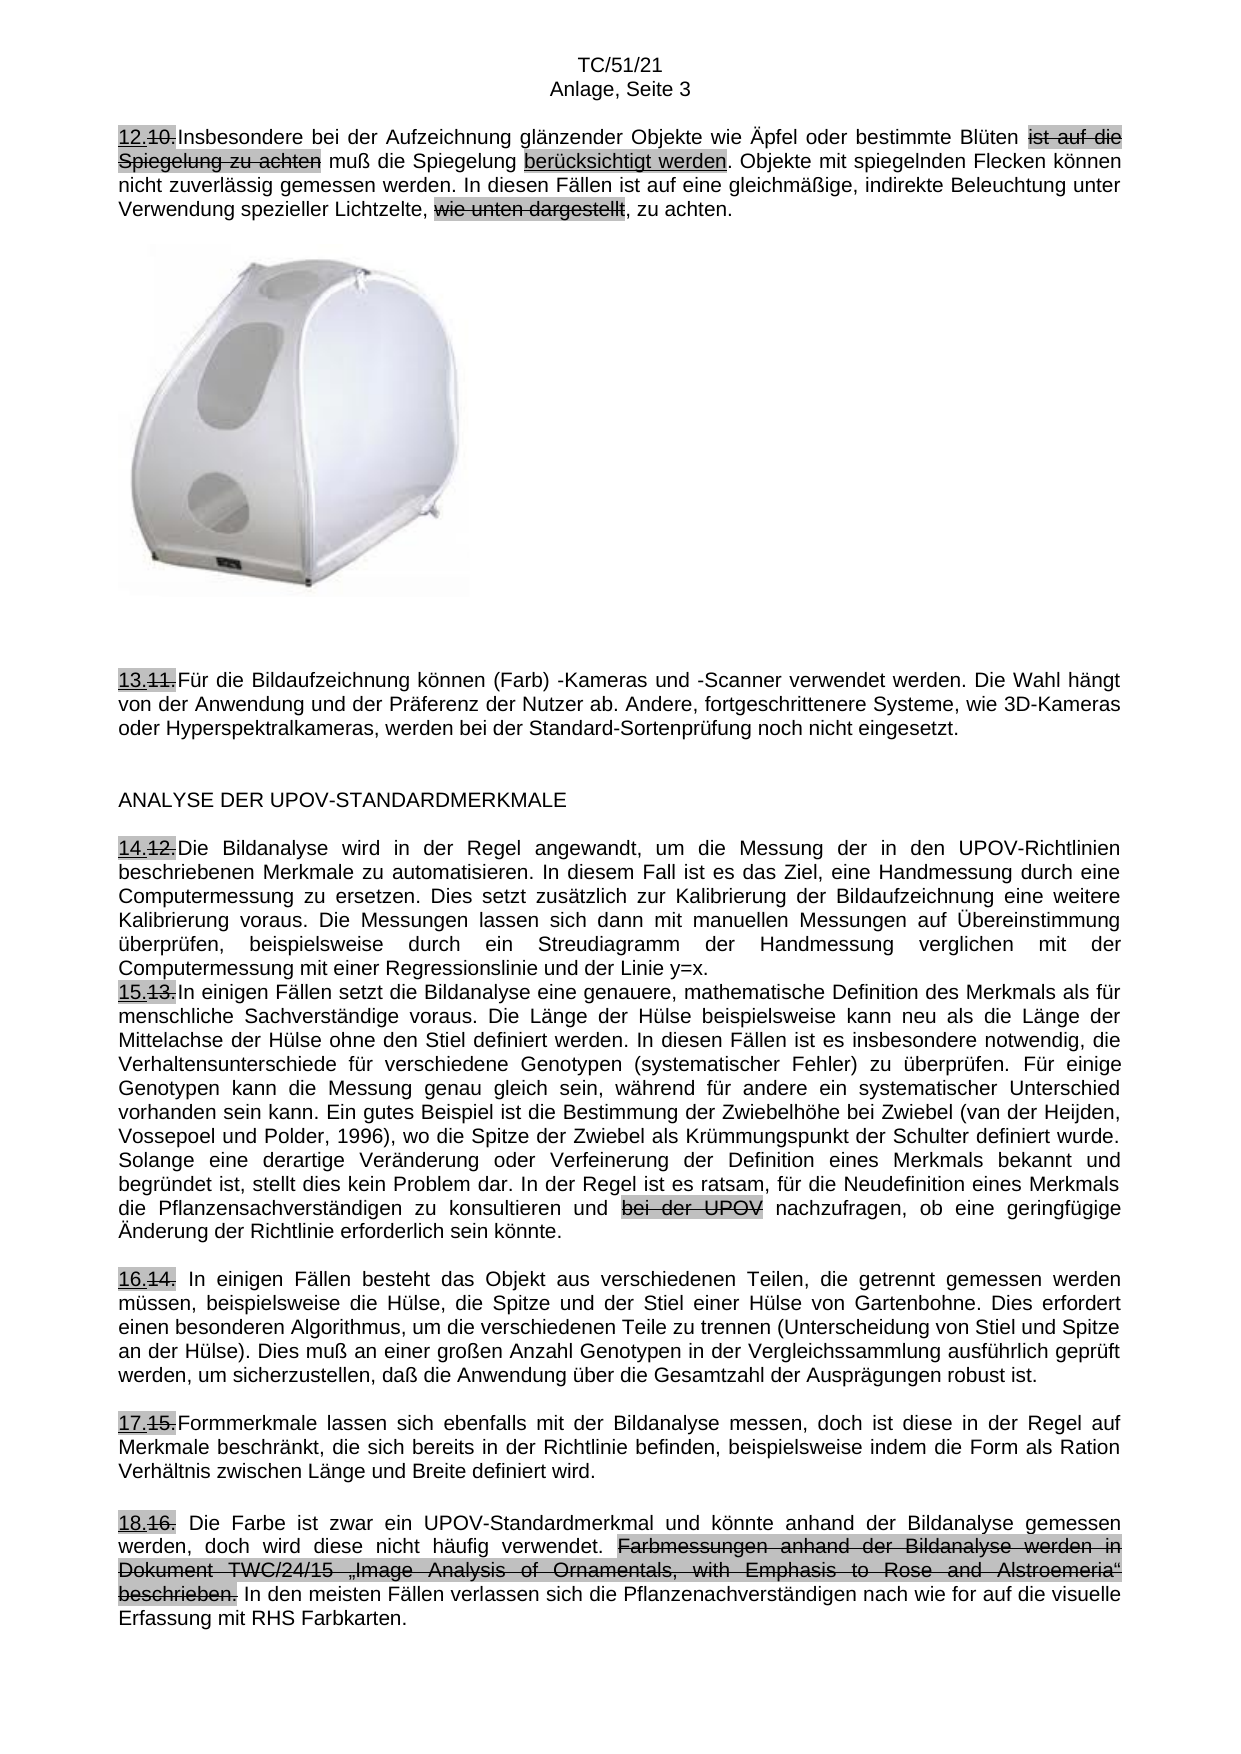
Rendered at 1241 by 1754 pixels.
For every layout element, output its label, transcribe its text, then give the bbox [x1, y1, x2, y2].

list 15.13. In einigen Fällen setzt die Bildanalyse eine genauere, mathematische Definition des Merkmals als für menschliche Sachverständige voraus. Die Länge der Hülse beispielsweise kann neu als die Länge der Mittelachse der Hülse ohne den Stiel definiert werden. In diesen Fällen ist es insbesondere notwendig, die Verhaltensunterschiede für verschiedene Genotypen (systematischer Fehler) zu überprüfen. Für einige Genotypen kann die Messung genau gleich sein, während für andere ein systematischer Unterschied vorhanden sein kann. Ein gutes Beispiel ist die Bestimmung der Zwiebelhöhe bei Zwiebel (van der Heijden, Vossepoel und Polder, 1996), wo die Spitze der Zwiebel als Krümmungspunkt der Schulter definiert wurde. Solange eine derartige Veränderung oder Verfeinerung der Definition eines Merkmals bekannt und begründet ist, stellt dies kein Problem dar. In der Regel ist es ratsam, für die Neudefinition eines Merkmals die Pflanzensachverständigen zu konsultieren und bei der UPOV nachzufragen, ob eine geringfügige Änderung der Richtlinie erforderlich sein könnte. [118, 980, 1122, 1243]
text ANALYSE DER UPOV-STANDARDMERKMALE [118, 788, 1122, 812]
list 17.15. Formmerkmale lassen sich ebenfalls mit der Bildanalyse messen, doch ist diese in der Regel auf Merkmale beschränkt, die sich bereits in der Richtlinie befinden, beispielsweise indem die Form als Ration Verhältnis zwischen Länge und Breite definiert wird. [118, 1411, 1122, 1483]
list 12.10. Insbesondere bei der Aufzeichnung glänzender Objekte wie Äpfel oder bestimmte Blüten ist auf die Spiegelung zu achten muß die Spiegelung berücksichtigt werden. Objekte mit spiegelnden Flecken können nicht zuverlässig gemessen werden. In diesen Fällen ist auf eine gleichmäßige, indirekte Beleuchtung unter Verwendung spezieller Lichtzelte, wie unten dargestellt, zu achten. [118, 125, 1122, 221]
list 13.11. Für die Bildaufzeichnung können (Farb) -Kameras und -Scanner verwendet werden. Die Wahl hängt von der Anwendung und der Präferenz der Nutzer ab. Andere, fortgeschrittenere Systeme, wie 3D-Kameras oder Hyperspektralkameras, werden bei der Standard-Sortenprüfung noch nicht eingesetzt. [118, 668, 1122, 740]
list 18.16. Die Farbe ist zwar ein UPOV-Standardmerkmal und könnte anhand der Bildanalyse gemessen werden, doch wird diese nicht häufig verwendet. Farbmessungen anhand der Bildanalyse werden in Dokument TWC/24/15 „Image Analysis of Ornamentals, with Emphasis to Rose and Alstroemeria“ beschrieben. In den meisten Fällen verlassen sich die Pflanzenachverständigen nach wie for auf die visuelle Erfassung mit RHS Farbkarten. [118, 1510, 1122, 1558]
list 18.16. Die Farbe ist zwar ein UPOV-Standardmerkmal und könnte anhand der Bildanalyse gemessen werden, doch wird diese nicht häufig verwendet. Farbmessungen anhand der Bildanalyse werden in Dokument TWC/24/15 „Image Analysis of Ornamentals, with Emphasis to Rose and Alstroemeria“ beschrieben. In den meisten Fällen verlassen sich die Pflanzenachverständigen nach wie for auf die visuelle Erfassung mit RHS Farbkarten. [118, 1582, 1122, 1630]
list 14.12. Die Bildanalyse wird in der Regel angewandt, um die Messung der in den UPOV-Richtlinien beschriebenen Merkmale zu automatisieren. In diesem Fall ist es das Ziel, eine Handmessung durch eine Computermessung zu ersetzen. Dies setzt zusätzlich zur Kalibrierung der Bildaufzeichnung eine weitere Kalibrierung voraus. Die Messungen lassen sich dann mit manuellen Messungen auf Übereinstimmung überprüfen, beispielsweise durch ein Streudiagramm der Handmessung verglichen mit der Computermessung mit einer Regressionslinie und der Linie y=x. [118, 836, 1122, 980]
picture [118, 244, 470, 597]
list 16.14. In einigen Fällen besteht das Objekt aus verschiedenen Teilen, die getrennt gemessen werden müssen, beispielsweise die Hülse, die Spitze und der Stiel einer Hülse von Gartenbohne. Dies erfordert einen besonderen Algorithmus, um die verschiedenen Teile zu trennen (Unterscheidung von Stiel und Spitze an der Hülse). Dies muß an einer großen Anzahl Genotypen in der Vergleichssammlung ausführlich geprüft werden, um sicherzustellen, daß die Anwendung über die Gesamtzahl der Ausprägungen robust ist. [118, 1267, 1122, 1387]
